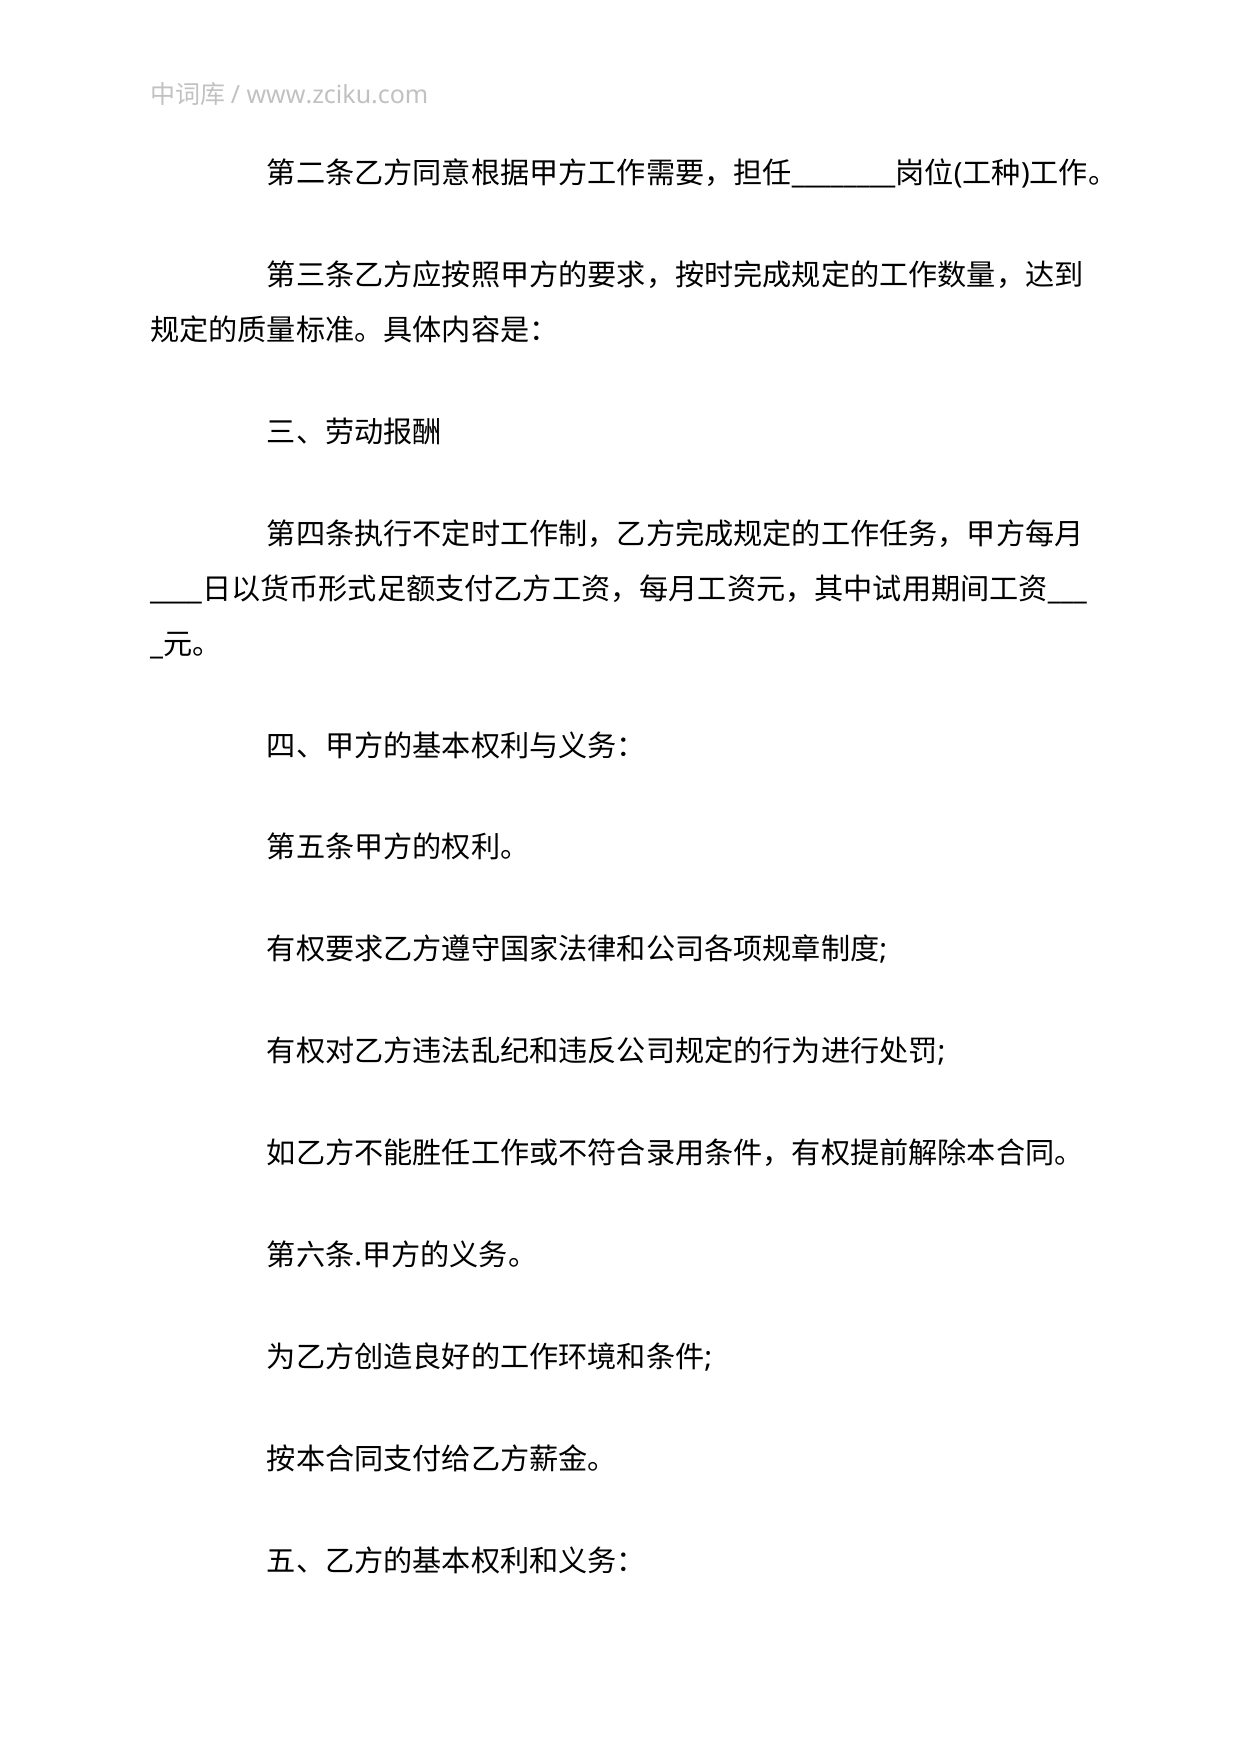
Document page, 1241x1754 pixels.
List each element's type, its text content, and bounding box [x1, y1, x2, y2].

text 有权要求乙方遵守国家法律和公司各项规章制度; [150, 926, 1090, 968]
text 三、劳动报酬 [150, 409, 1090, 451]
text 按本合同支付给乙方薪金。 [150, 1436, 1090, 1478]
text 为乙方创造良好的工作环境和条件; [150, 1333, 1090, 1376]
text 第六条.甲方的义务。 [150, 1232, 1090, 1274]
text 五、乙方的基本权利和义务： [150, 1537, 1090, 1579]
text 如乙方不能胜任工作或不符合录用条件，有权提前解除本合同。 [150, 1130, 1090, 1172]
text 第二条乙方同意根据甲方工作需要，担任________岗位(工种)工作。 [150, 150, 1090, 192]
text 第五条甲方的权利。 [150, 824, 1090, 866]
text 第四条执行不定时工作制，乙方完成规定的工作任务，甲方每月____日以货币形式足额支付乙方工资，每月工资元，其中试用期间工资____元。 [150, 510, 1090, 663]
text 有权对乙方违法乱纪和违反公司规定的行为进行处罚; [150, 1028, 1090, 1070]
text 四、甲方的基本权利与义务： [150, 722, 1090, 764]
text 第三条乙方应按照甲方的要求，按时完成规定的工作数量，达到规定的质量标准。具体内容是： [150, 252, 1090, 349]
